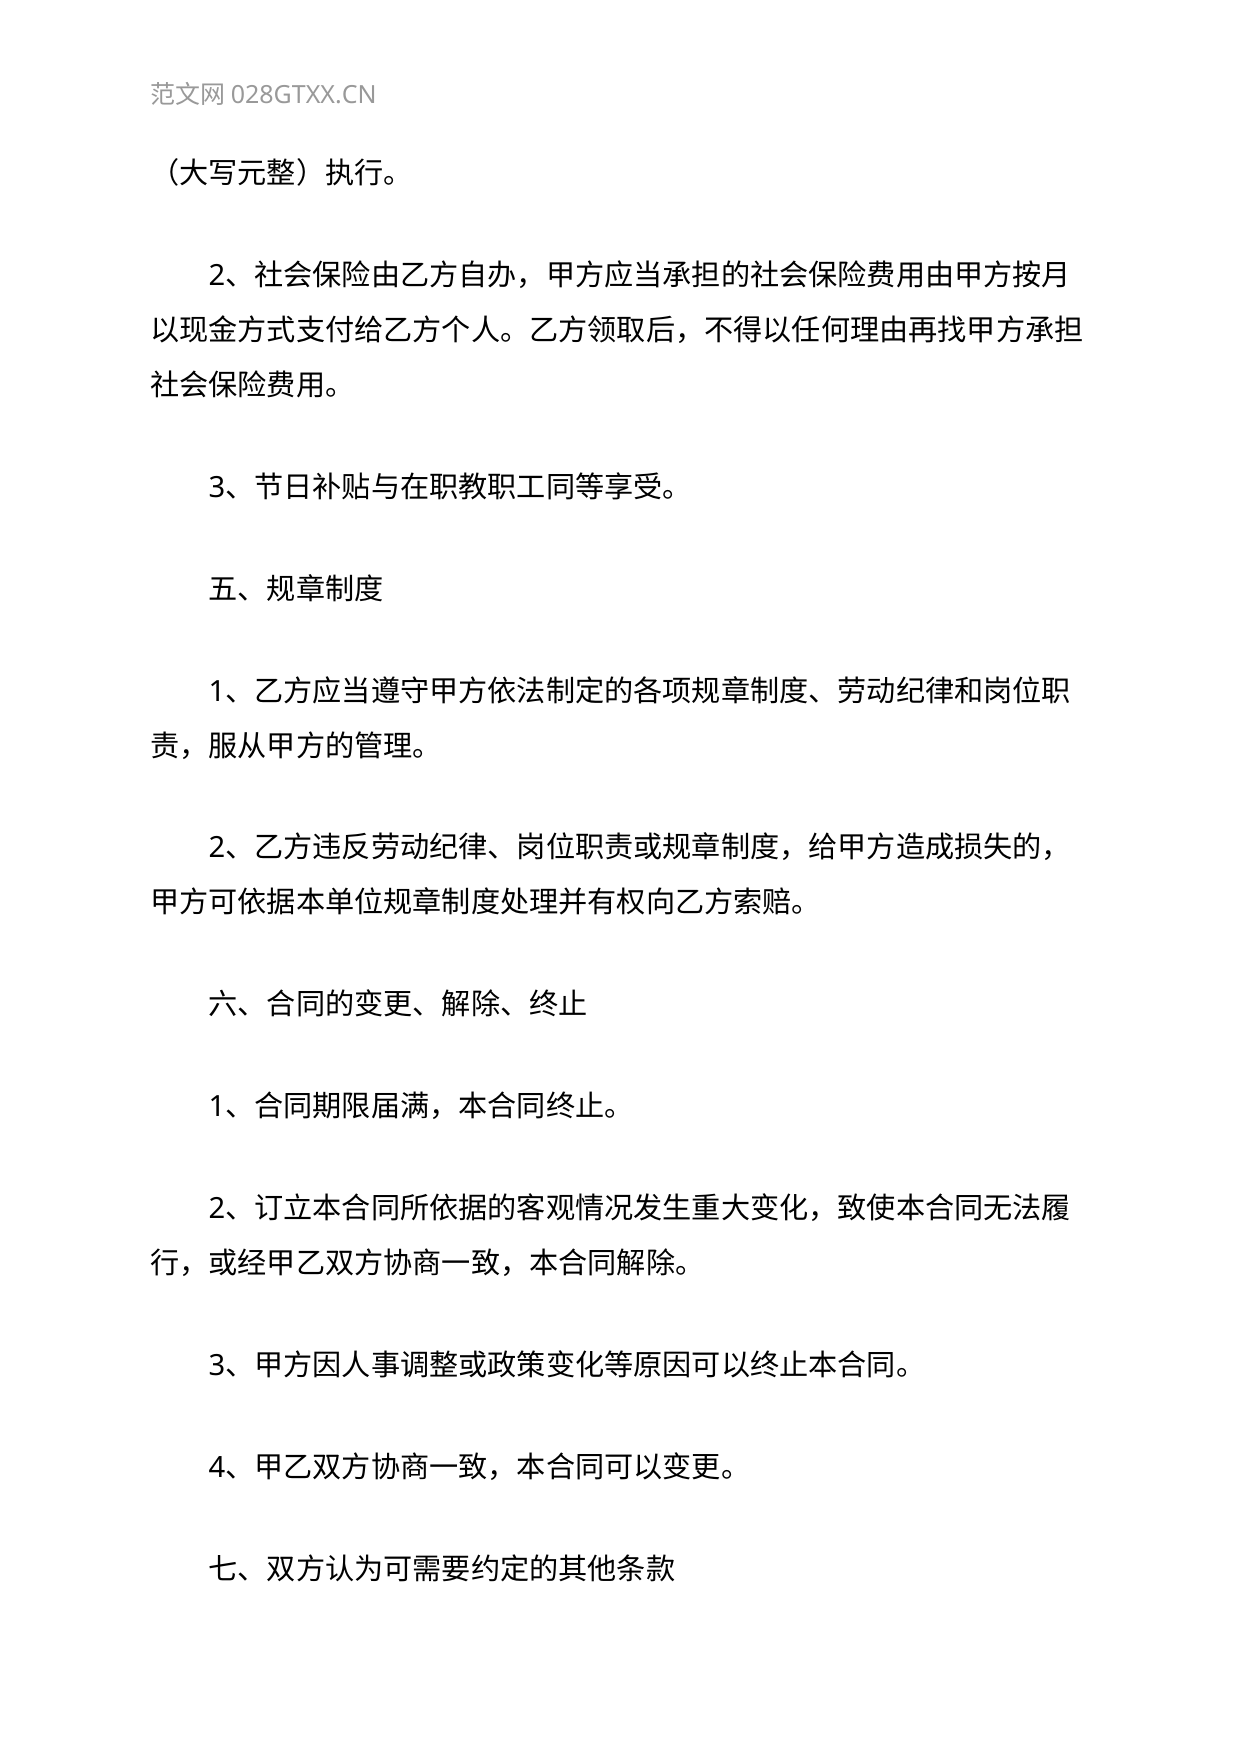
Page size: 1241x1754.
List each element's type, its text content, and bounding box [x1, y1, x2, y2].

text 2、订立本合同所依据的客观情况发生重大变化，致使本合同无法履行，或经甲乙双方协商一致，本合同解除。 [150, 1184, 1090, 1282]
text 3、节日补贴与在职教职工同等享受。 [150, 463, 1090, 506]
text 2、社会保险由乙方自办，甲方应当承担的社会保险费用由甲方按月以现金方式支付给乙方个人。乙方领取后，不得以任何理由再找甲方承担社会保险费用。 [150, 252, 1090, 404]
text 七、双方认为可需要约定的其他条款 [150, 1545, 1090, 1587]
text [150, 150, 1090, 192]
text 1、合同期限届满，本合同终止。 [150, 1082, 1090, 1125]
text 六、合同的变更、解除、终止 [150, 981, 1090, 1023]
text 2、乙方违反劳动纪律、岗位职责或规章制度，给甲方造成损失的，甲方可依据本单位规章制度处理并有权向乙方索赔。 [150, 824, 1090, 921]
text 4、甲乙双方协商一致，本合同可以变更。 [150, 1443, 1090, 1486]
text 五、规章制度 [150, 565, 1090, 608]
text 1、乙方应当遵守甲方依法制定的各项规章制度、劳动纪律和岗位职责，服从甲方的管理。 [150, 667, 1090, 764]
text 3、甲方因人事调整或政策变化等原因可以终止本合同。 [150, 1341, 1090, 1384]
